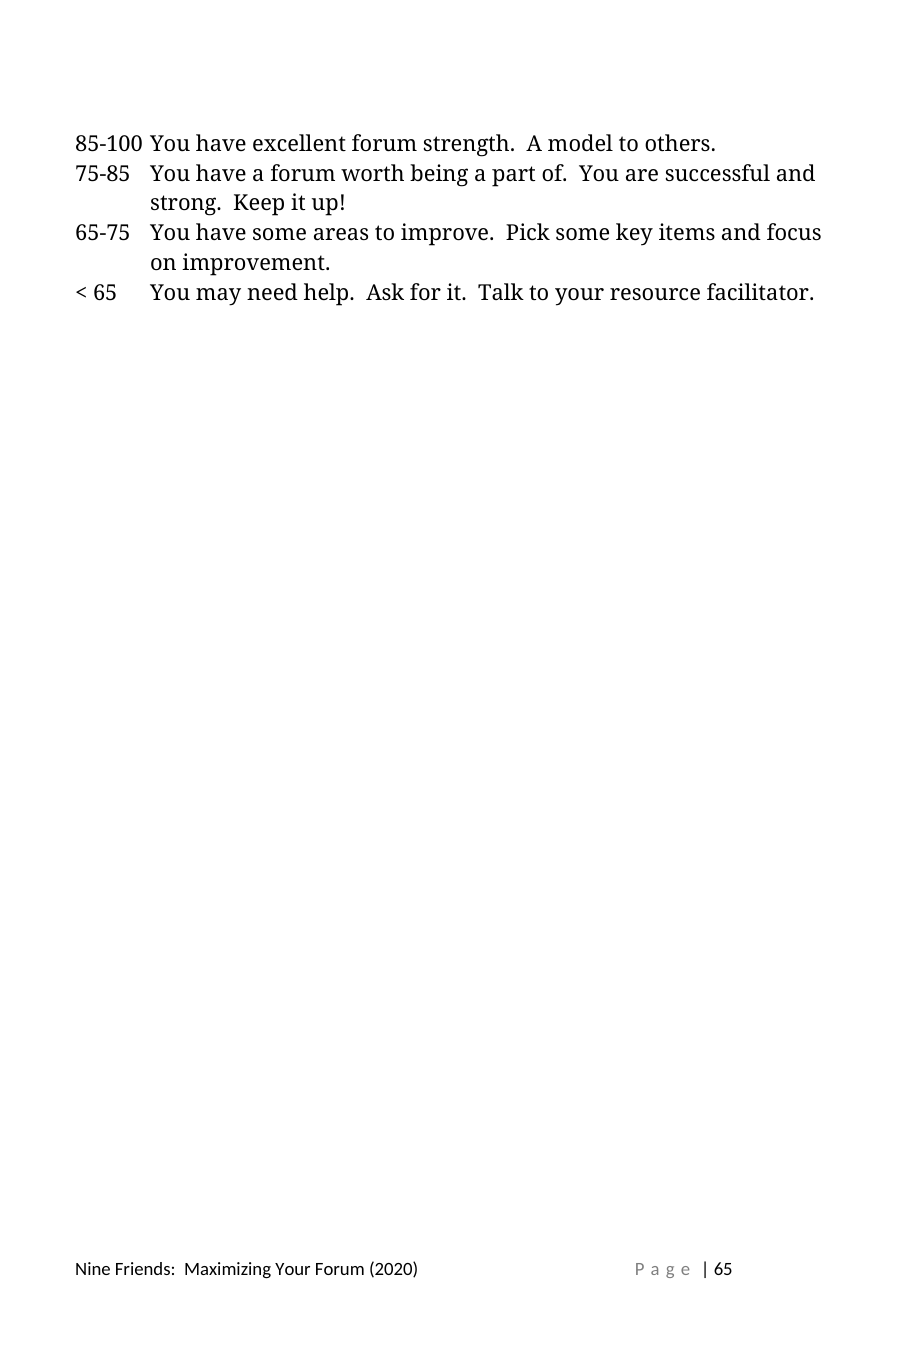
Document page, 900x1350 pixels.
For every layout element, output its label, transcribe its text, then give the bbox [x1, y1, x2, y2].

text 85-100 You have excellent forum strength. A model to others. [75, 128, 825, 157]
text 75-85 You have a forum worth being a part of. You are successful and strong. Keep it up! [75, 157, 825, 217]
text < 65 You may need help. Ask for it. Talk to your resource facilitator. [75, 277, 825, 306]
text 65-75 You have some areas to improve. Pick some key items and focus on improvement. [75, 217, 825, 277]
